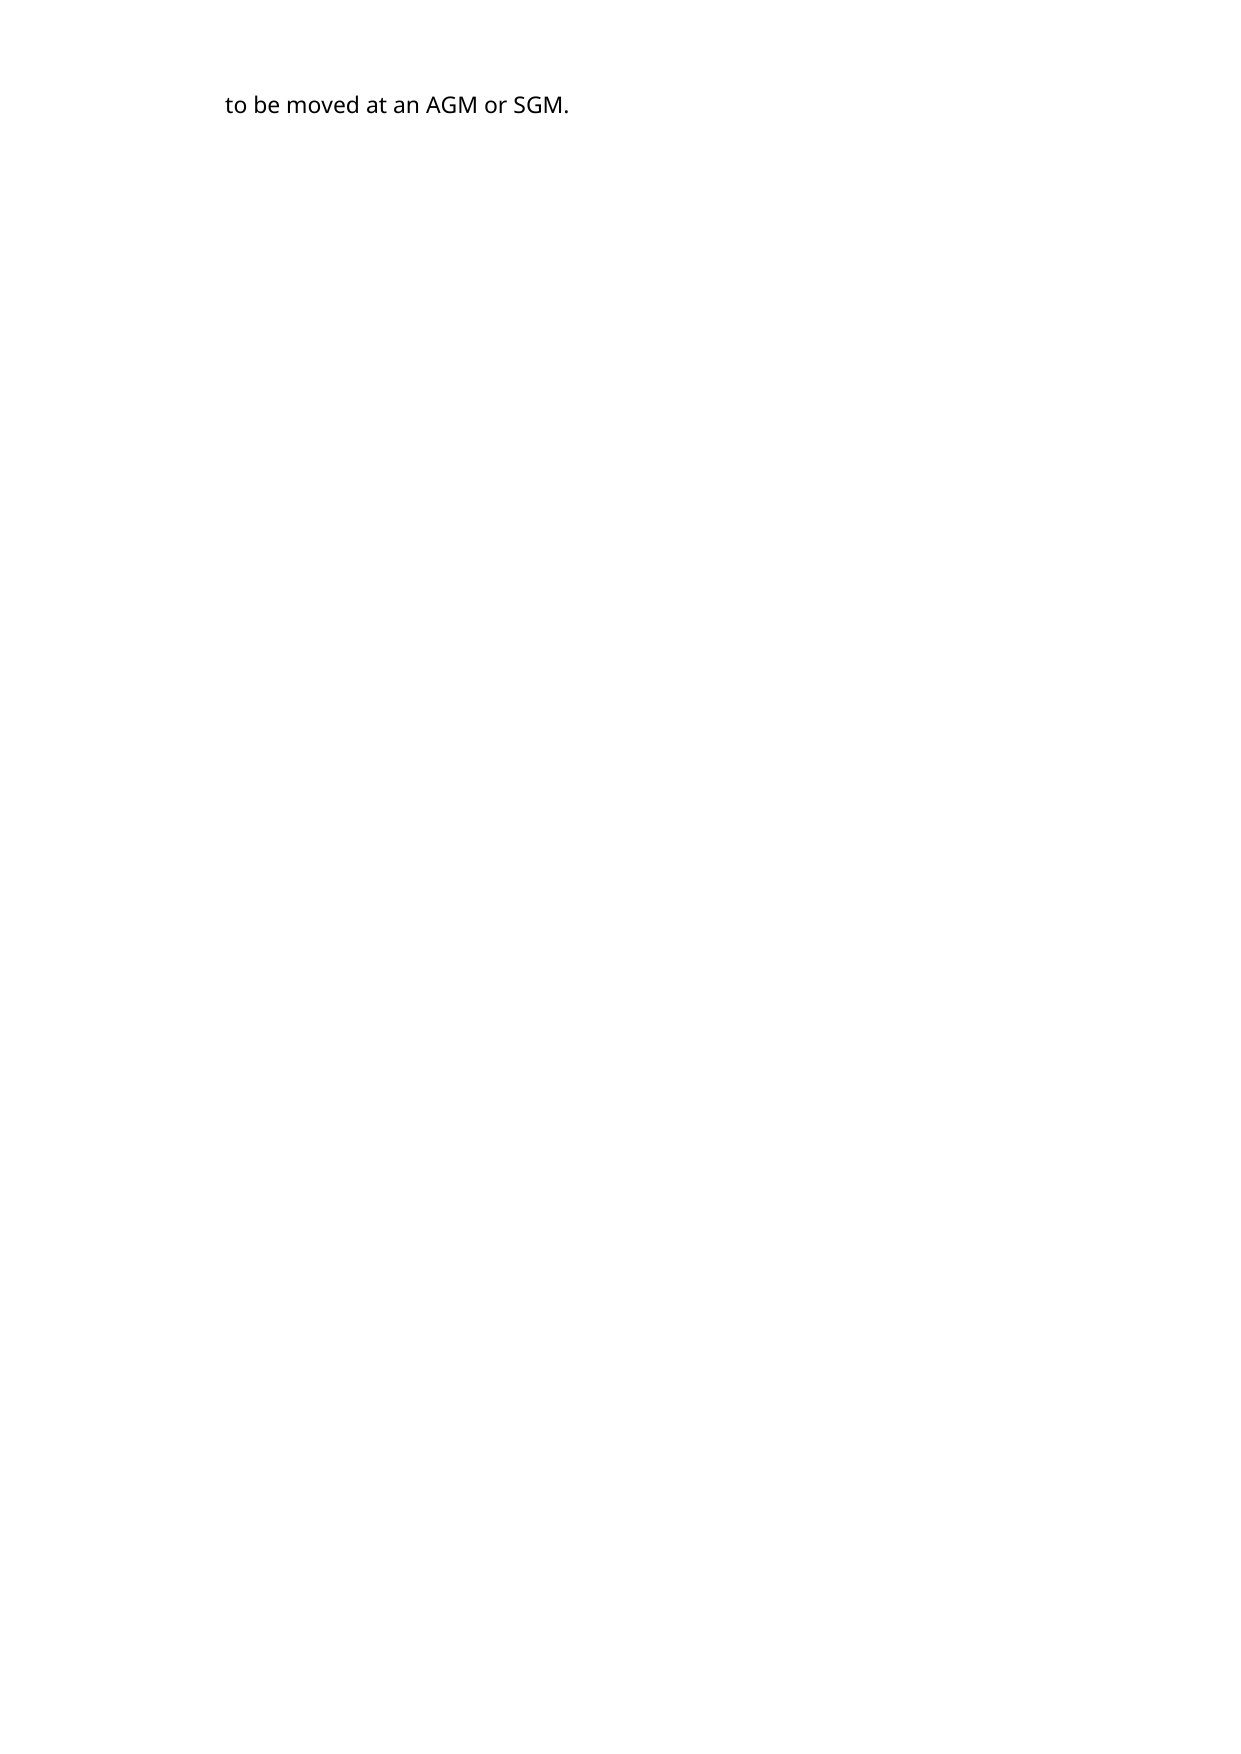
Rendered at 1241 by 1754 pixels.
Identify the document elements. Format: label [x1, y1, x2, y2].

list [225, 89, 1090, 152]
